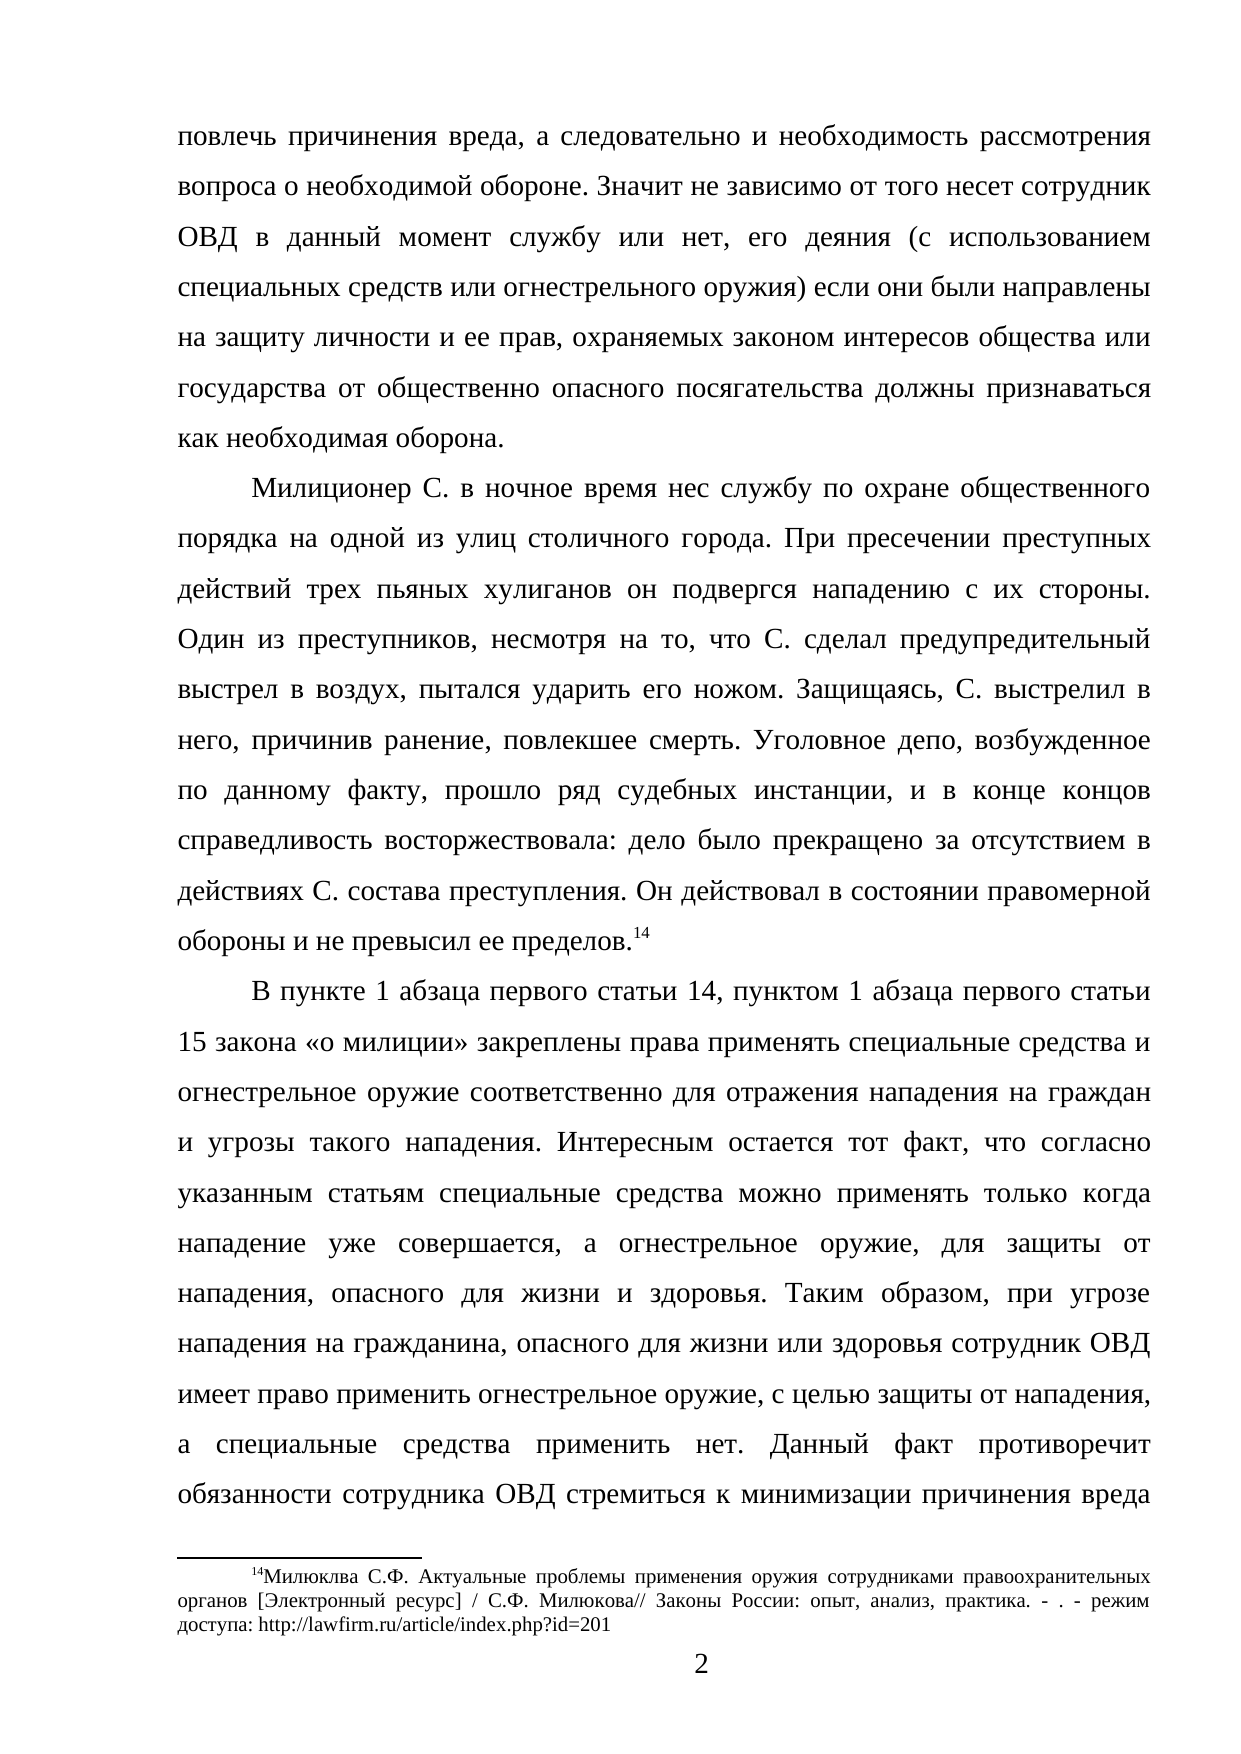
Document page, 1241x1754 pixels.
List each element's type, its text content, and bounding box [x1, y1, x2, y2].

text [177, 973, 1152, 1510]
text Милиционер С. в ночное время нес службу по охране общественного порядка на одной из улиц столичного города. При пресечении преступных действий трех пьяных хулиганов он подвергся нападению с их стороны. Один из преступников, несмотря на то, что С. сделал предупредительный выстрел в воздух, пытался ударить его ножом. Защищаясь, С. выстрелил в него, причинив ранение, повлекшее смерть. Уголовное депо, возбужденное по данному факту, прошло ряд судебных инстанции, и в конце концов справедливость восторжествовала: дело было прекращено за отсутствием в действиях С. состава преступления. Он действовал в состоянии правомерной обороны и не превысил ее пределов. [177, 470, 1152, 957]
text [177, 118, 1152, 453]
